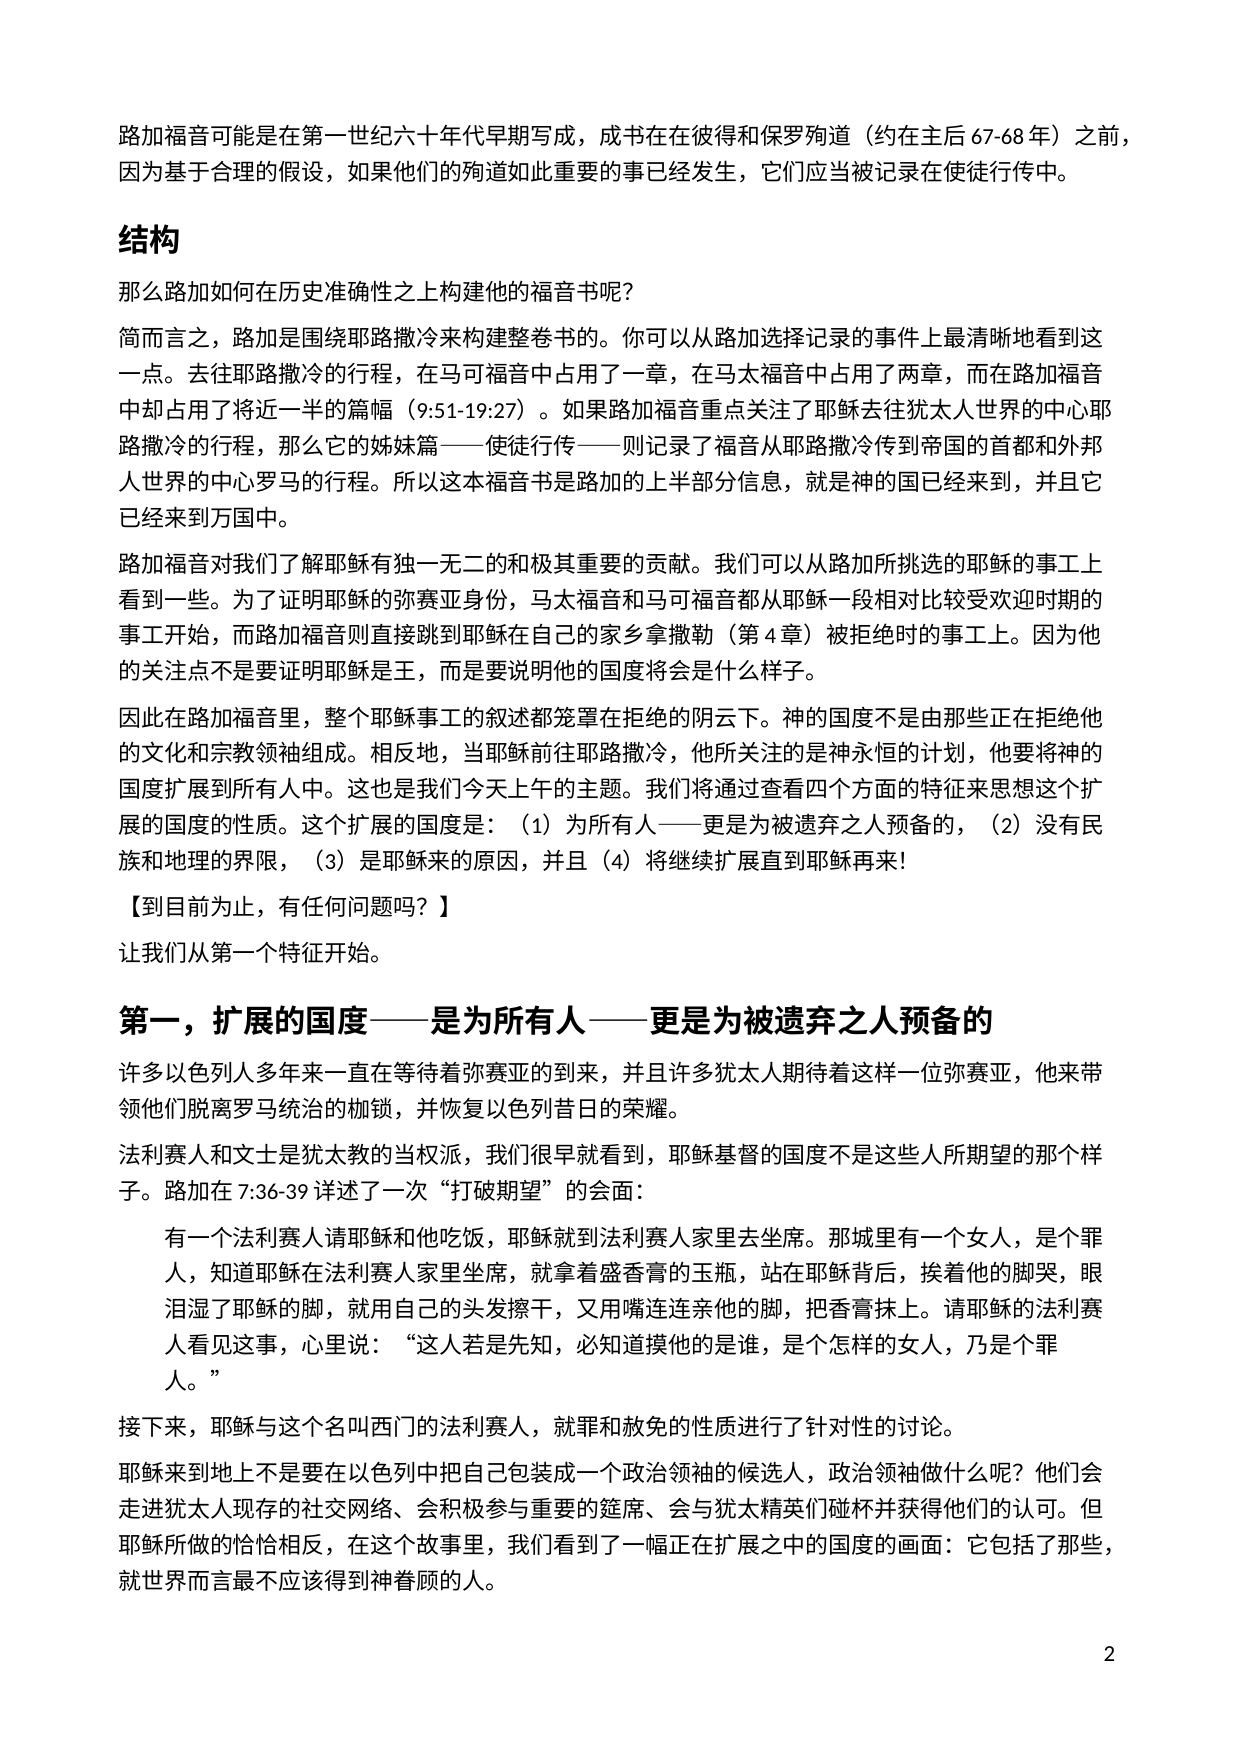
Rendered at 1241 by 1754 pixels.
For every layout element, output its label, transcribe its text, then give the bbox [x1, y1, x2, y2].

text 【到目前为止，有任何问题吗？】 [118, 889, 1122, 922]
text 接下来，耶稣与这个名叫西门的法利赛人，就罪和赦免的性质进行了针对性的讨论。 [118, 1409, 1122, 1442]
subtitle 第一，扩展的国度——是为所有人——更是为被遗弃之人预备的 [118, 996, 1122, 1041]
text 简而言之，路加是围绕耶路撒冷来构建整卷书的。你可以从路加选择记录的事件上最清晰地看到这一点。去往耶路撒冷的行程，在马可福音中占用了一章，在马太福音中占用了两章，而在路加福音中却占用了将近一半的篇幅（9:51-19:27）。如果路加福音重点关注了耶稣去往犹太人世界的中心耶路撒冷的行程，那么它的姊妹篇——使徒行传——则记录了福音从耶路撒冷传到帝国的首都和外邦人世界的中心罗马的行程。所以这本福音书是路加的上半部分信息，就是神的国已经来到，并且它已经来到万国中。 [118, 320, 1122, 533]
text 有一个法利赛人请耶稣和他吃饭，耶稣就到法利赛人家里去坐席。那城里有一个女人，是个罪人，知道耶稣在法利赛人家里坐席，就拿着盛香膏的玉瓶，站在耶稣背后，挨着他的脚哭，眼泪湿了耶稣的脚，就用自己的头发擦干，又用嘴连连亲他的脚，把香膏抹上。请耶稣的法利赛人看见这事，心里说：“这人若是先知，必知道摸他的是谁，是个怎样的女人，乃是个罪人。” [164, 1219, 1122, 1396]
text 让我们从第一个特征开始。 [118, 935, 1122, 968]
text 耶稣来到地上不是要在以色列中把自己包装成一个政治领袖的候选人，政治领袖做什么呢？他们会走进犹太人现存的社交网络、会积极参与重要的筵席、会与犹太精英们碰杯并获得他们的认可。但耶稣所做的恰恰相反，在这个故事里，我们看到了一幅正在扩展之中的国度的画面：它包括了那些，就世界而言最不应该得到神眷顾的人。 [118, 1455, 1122, 1596]
text 许多以色列人多年来一直在等待着弥赛亚的到来，并且许多犹太人期待着这样一位弥赛亚，他来带领他们脱离罗马统治的枷锁，并恢复以色列昔日的荣耀。 [118, 1055, 1122, 1124]
text 因此在路加福音里，整个耶稣事工的叙述都笼罩在拒绝的阴云下。神的国度不是由那些正在拒绝他的文化和宗教领袖组成。相反地，当耶稣前往耶路撒冷，他所关注的是神永恒的计划，他要将神的国度扩展到所有人中。这也是我们今天上午的主题。我们将通过查看四个方面的特征来思想这个扩展的国度的性质。这个扩展的国度是：（1）为所有人——更是为被遗弃之人预备的，（2）没有民族和地理的界限，（3）是耶稣来的原因，并且（4）将继续扩展直到耶稣再来！ [118, 699, 1122, 876]
text 那么路加如何在历史准确性之上构建他的福音书呢？ [118, 274, 1122, 307]
subtitle 结构 [118, 215, 1122, 260]
text 法利赛人和文士是犹太教的当权派，我们很早就看到，耶稣基督的国度不是这些人所期望的那个样子。路加在7:36-39详述了一次“打破期望”的会面： [118, 1137, 1122, 1206]
text 路加福音对我们了解耶稣有独一无二的和极其重要的贡献。我们可以从路加所挑选的耶稣的事工上看到一些。为了证明耶稣的弥赛亚身份，马太福音和马可福音都从耶稣一段相对比较受欢迎时期的事工开始，而路加福音则直接跳到耶稣在自己的家乡拿撒勒（第4章）被拒绝时的事工上。因为他的关注点不是要证明耶稣是王，而是要说明他的国度将会是什么样子。 [118, 546, 1122, 686]
text 路加福音可能是在第一世纪六十年代早期写成，成书在在彼得和保罗殉道（约在主后67-68年）之前，因为基于合理的假设，如果他们的殉道如此重要的事已经发生，它们应当被记录在使徒行传中。 [118, 118, 1122, 187]
